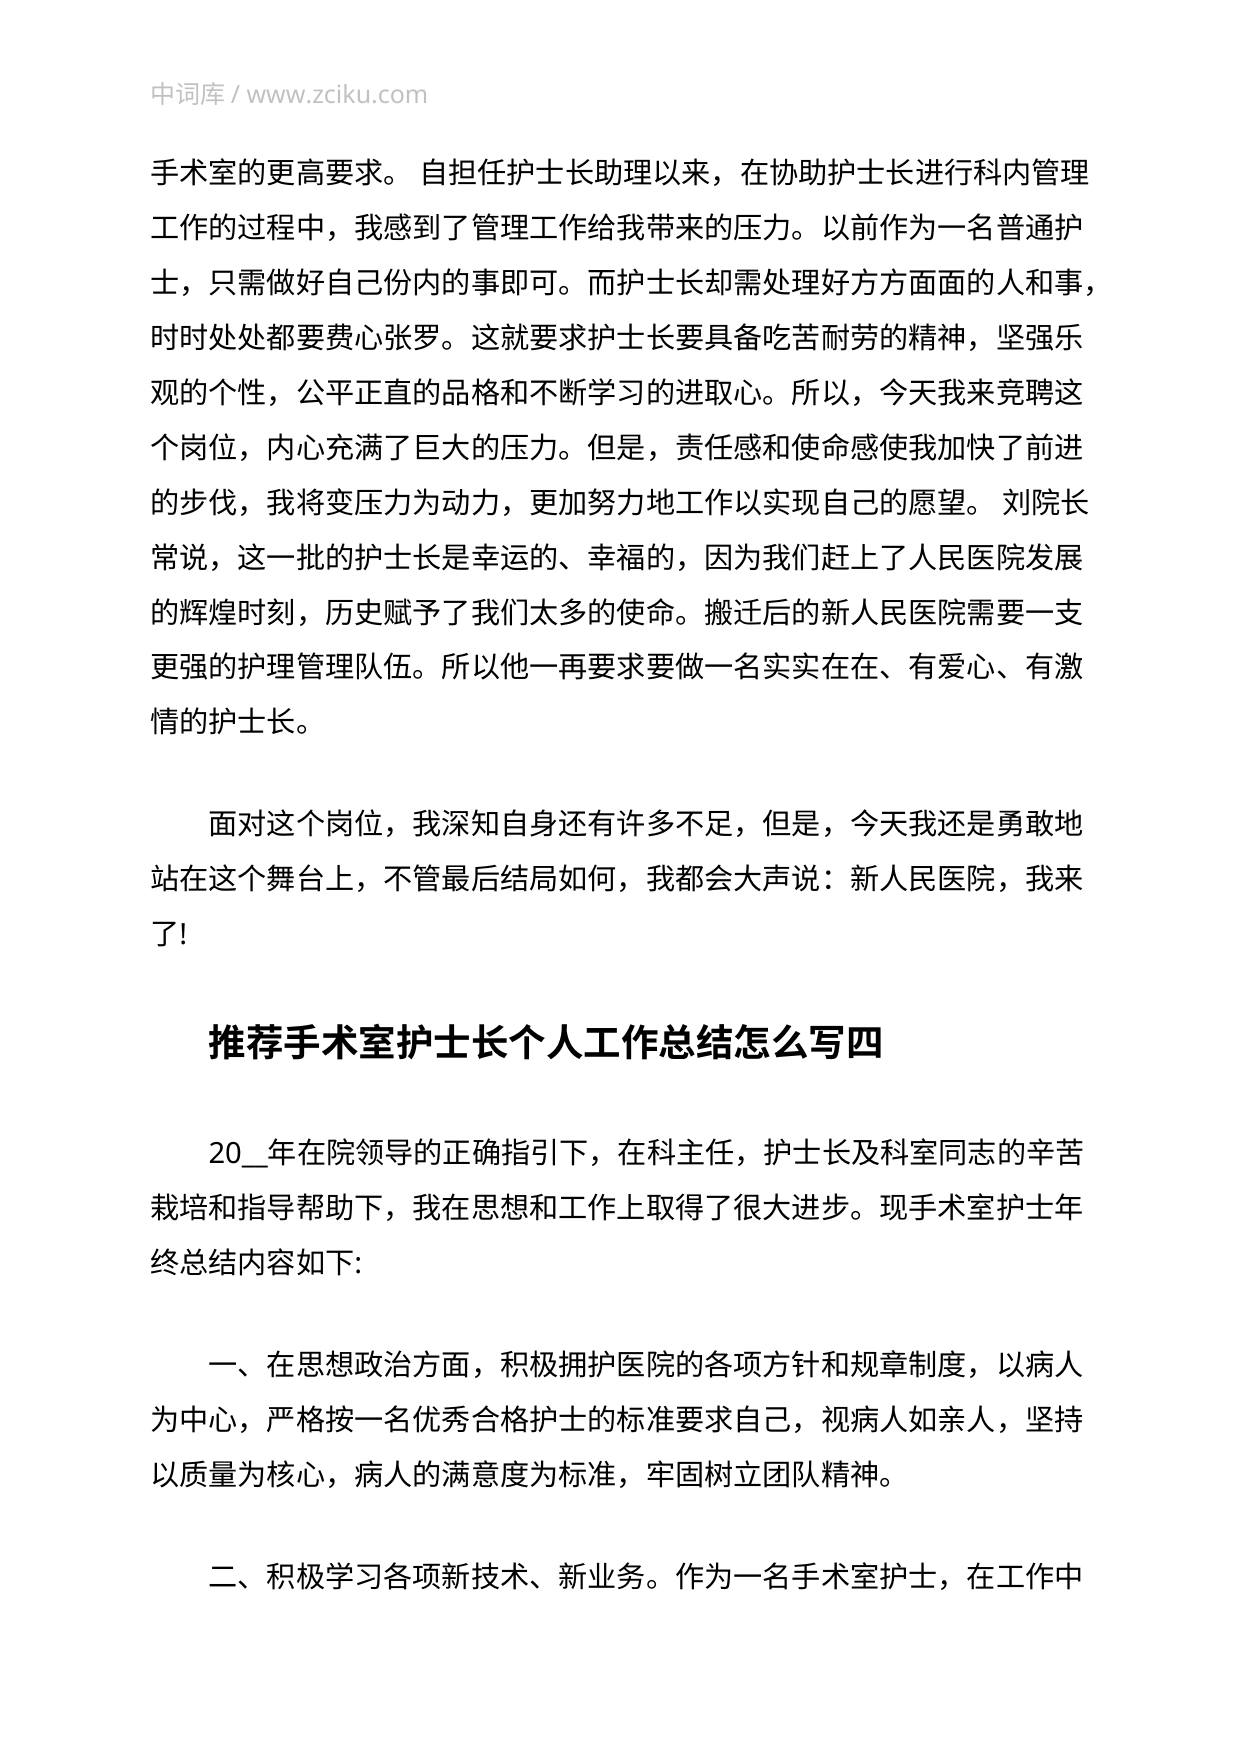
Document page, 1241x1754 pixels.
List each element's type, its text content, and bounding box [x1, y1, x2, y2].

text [150, 150, 1090, 741]
text 推荐手术室护士长个人工作总结怎么写四 [150, 1012, 1090, 1067]
text 20__年在院领导的正确指引下，在科主任，护士长及科室同志的辛苦栽培和指导帮助下，我在思想和工作上取得了很大进步。现手术室护士年终总结内容如下: [150, 1130, 1090, 1282]
text 一、在思想政治方面，积极拥护医院的各项方针和规章制度，以病人为中心，严格按一名优秀合格护士的标准要求自己，视病人如亲人，坚持以质量为核心，病人的满意度为标准，牢固树立团队精神。 [150, 1342, 1090, 1494]
text 面对这个岗位，我深知自身还有许多不足，但是，今天我还是勇敢地站在这个舞台上，不管最后结局如何，我都会大声说：新人民医院，我来了! [150, 801, 1090, 953]
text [150, 1553, 1090, 1596]
